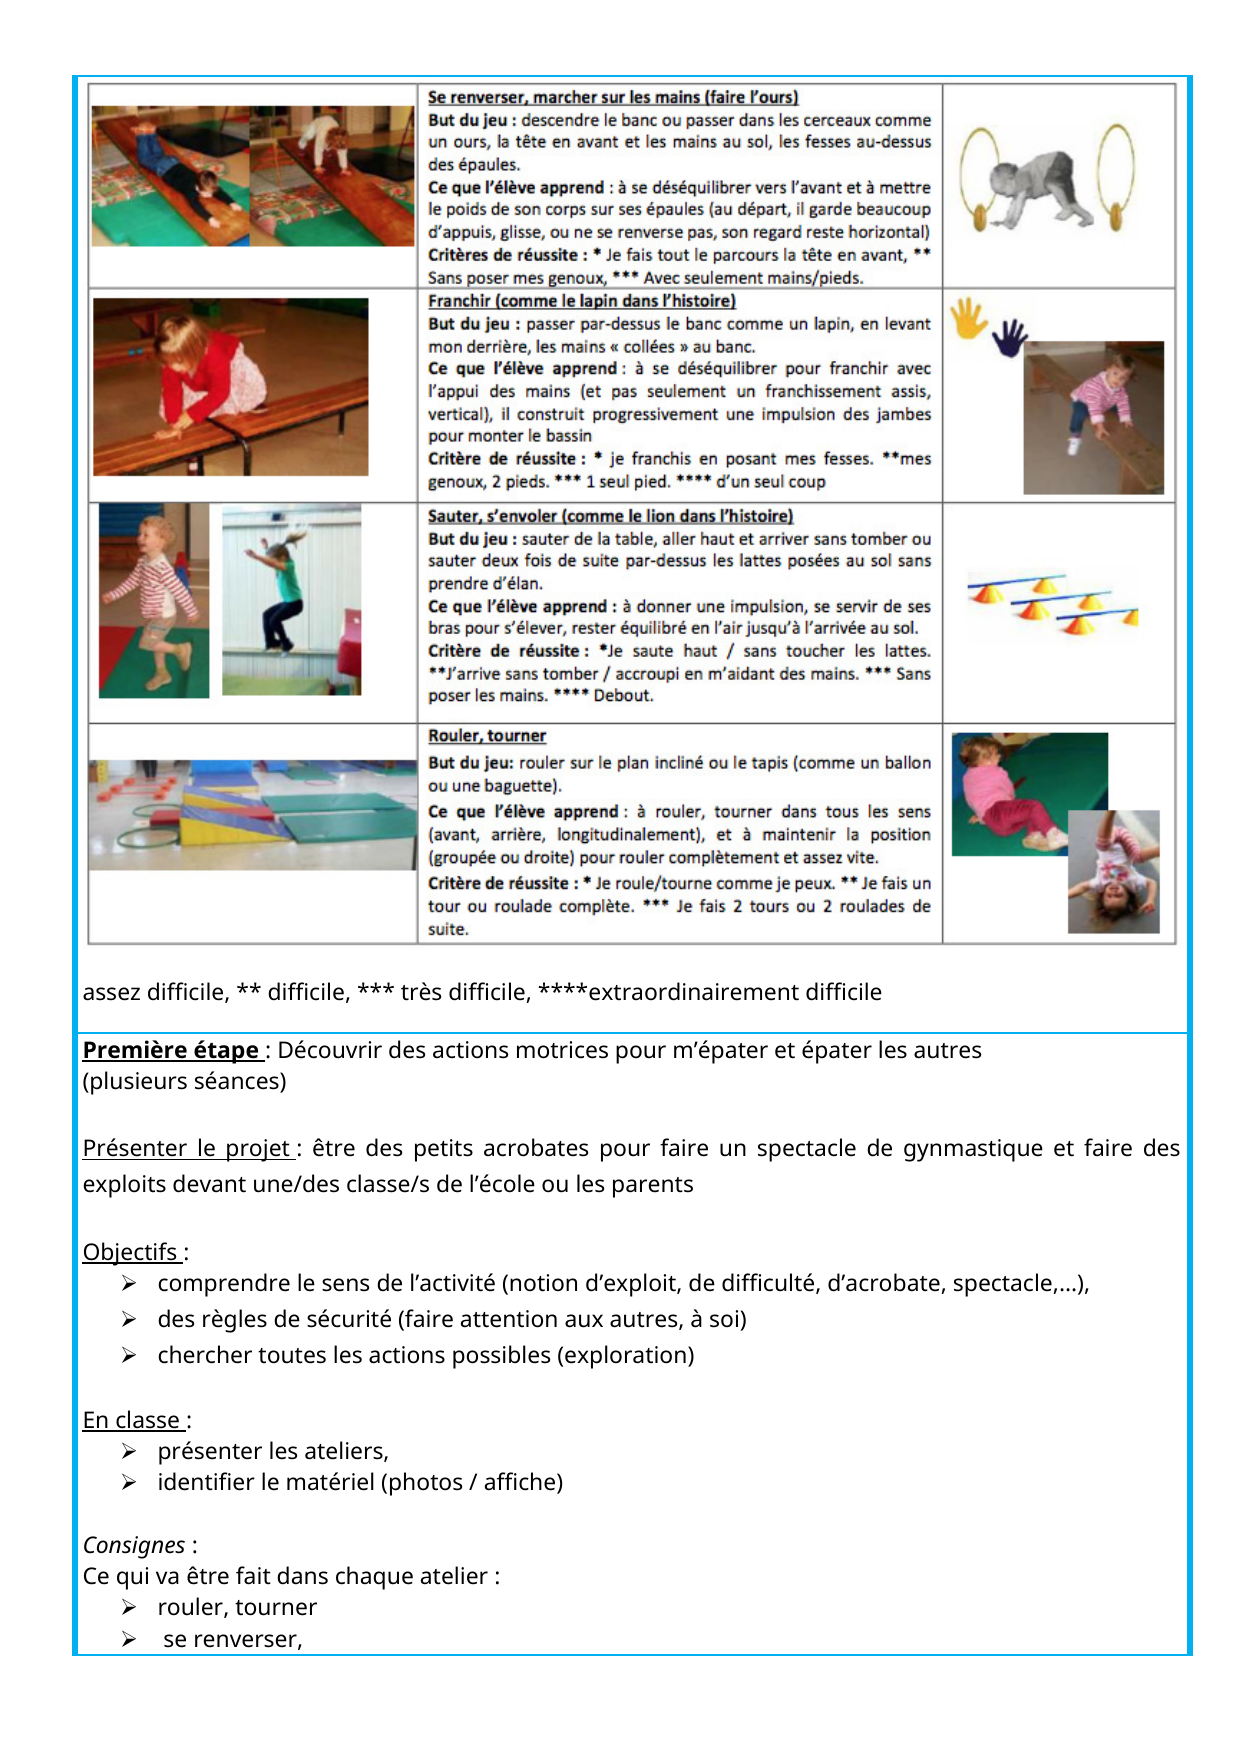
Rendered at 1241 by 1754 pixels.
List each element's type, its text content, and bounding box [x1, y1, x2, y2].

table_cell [78, 1034, 1187, 1654]
picture [82, 78, 1183, 951]
table_cell Matériel : tapis, bancs, lattes, plots, plans inclinés, tapis, cerceaux Forme : ateliers (sécurité : point de départ, d’arrivée) même aménagement durant tout le module assez difficile, ** difficile, *** très difficile, ****extraordinairement difficile [78, 77, 1187, 1032]
